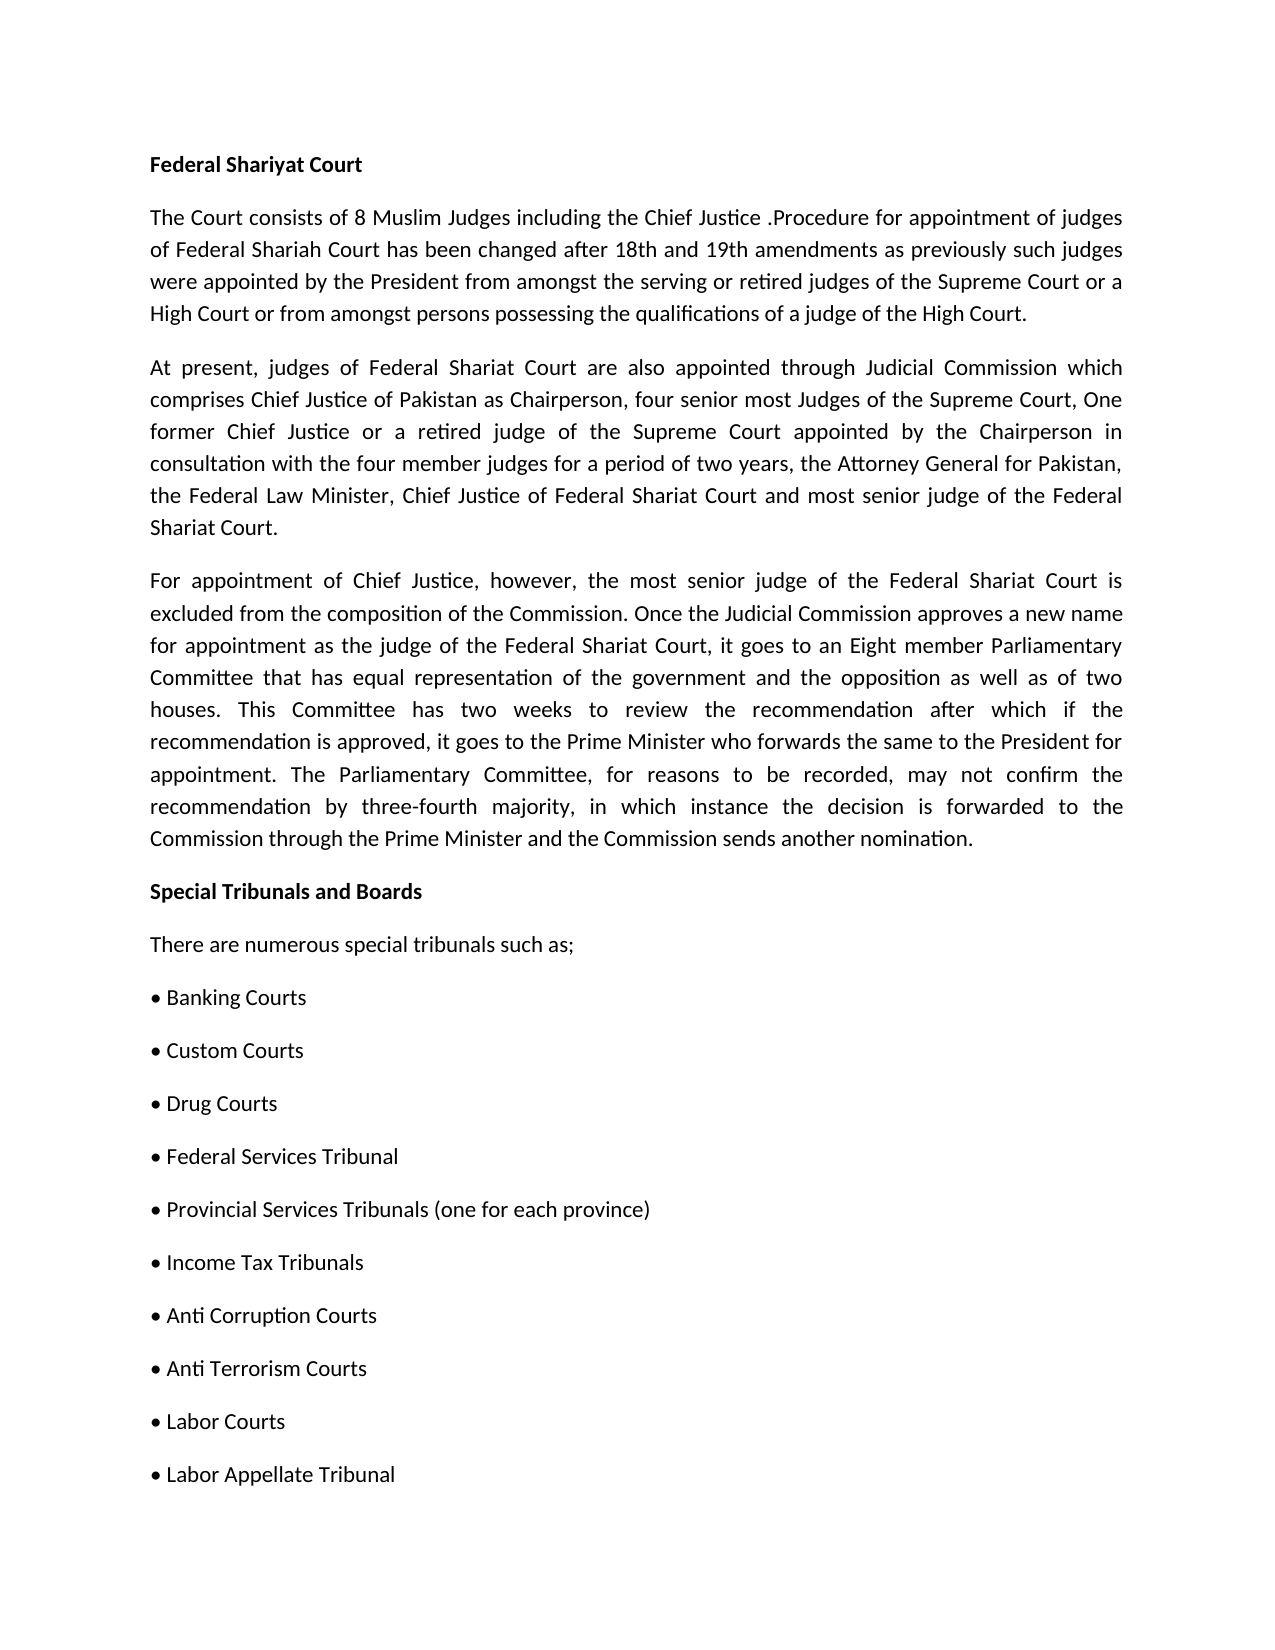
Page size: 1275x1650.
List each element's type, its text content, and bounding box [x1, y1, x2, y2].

text • Labor Courts [150, 1407, 1125, 1435]
text • Custom Courts [150, 1036, 1125, 1064]
text Special Tribunals and Boards [150, 877, 1125, 905]
text Federal Shariyat Court [150, 150, 1125, 178]
text • Federal Services Tribunal [150, 1142, 1125, 1170]
text • Labor Appellate Tribunal [150, 1460, 1125, 1488]
text There are numerous special tribunals such as; [150, 930, 1125, 958]
text For appointment of Chief Justice, however, the most senior judge of the Federal Shariat Court is excluded from the composition of the Commission. Once the Judicial Commission approves a new name for appointment as the judge of the Federal Shariat Court, it goes to an Eight member Parliamentary Committee that has equal representation of the government and the opposition as well as of two houses. This Committee has two weeks to review the recommendation after which if the recommendation is approved, it goes to the Prime Minister who forwards the same to the President for appointment. The Parliamentary Committee, for reasons to be recorded, may not confirm the recommendation by three-fourth majority, in which instance the decision is forwarded to the Commission through the Prime Minister and the Commission sends another nomination. [150, 567, 1125, 852]
text • Anti Corruption Courts [150, 1301, 1125, 1329]
text At present, judges of Federal Shariat Court are also appointed through Judicial Commission which comprises Chief Justice of Pakistan as Chairperson, four senior most Judges of the Supreme Court, One former Chief Justice or a retired judge of the Supreme Court appointed by the Chairperson in consultation with the four member judges for a period of two years, the Attorney General for Pakistan, the Federal Law Minister, Chief Justice of Federal Shariat Court and most senior judge of the Federal Shariat Court. [150, 353, 1125, 542]
text • Provincial Services Tribunals (one for each province) [150, 1195, 1125, 1223]
text • Income Tax Tribunals [150, 1248, 1125, 1276]
text • Anti Terrorism Courts [150, 1354, 1125, 1382]
text • Banking Courts [150, 983, 1125, 1011]
text The Court consists of 8 Muslim Judges including the Chief Justice .Procedure for appointment of judges of Federal Shariah Court has been changed after 18th and 19th amendments as previously such judges were appointed by the President from amongst the serving or retired judges of the Supreme Court or a High Court or from amongst persons possessing the qualifications of a judge of the High Court. [150, 203, 1125, 328]
text • Drug Courts [150, 1089, 1125, 1117]
